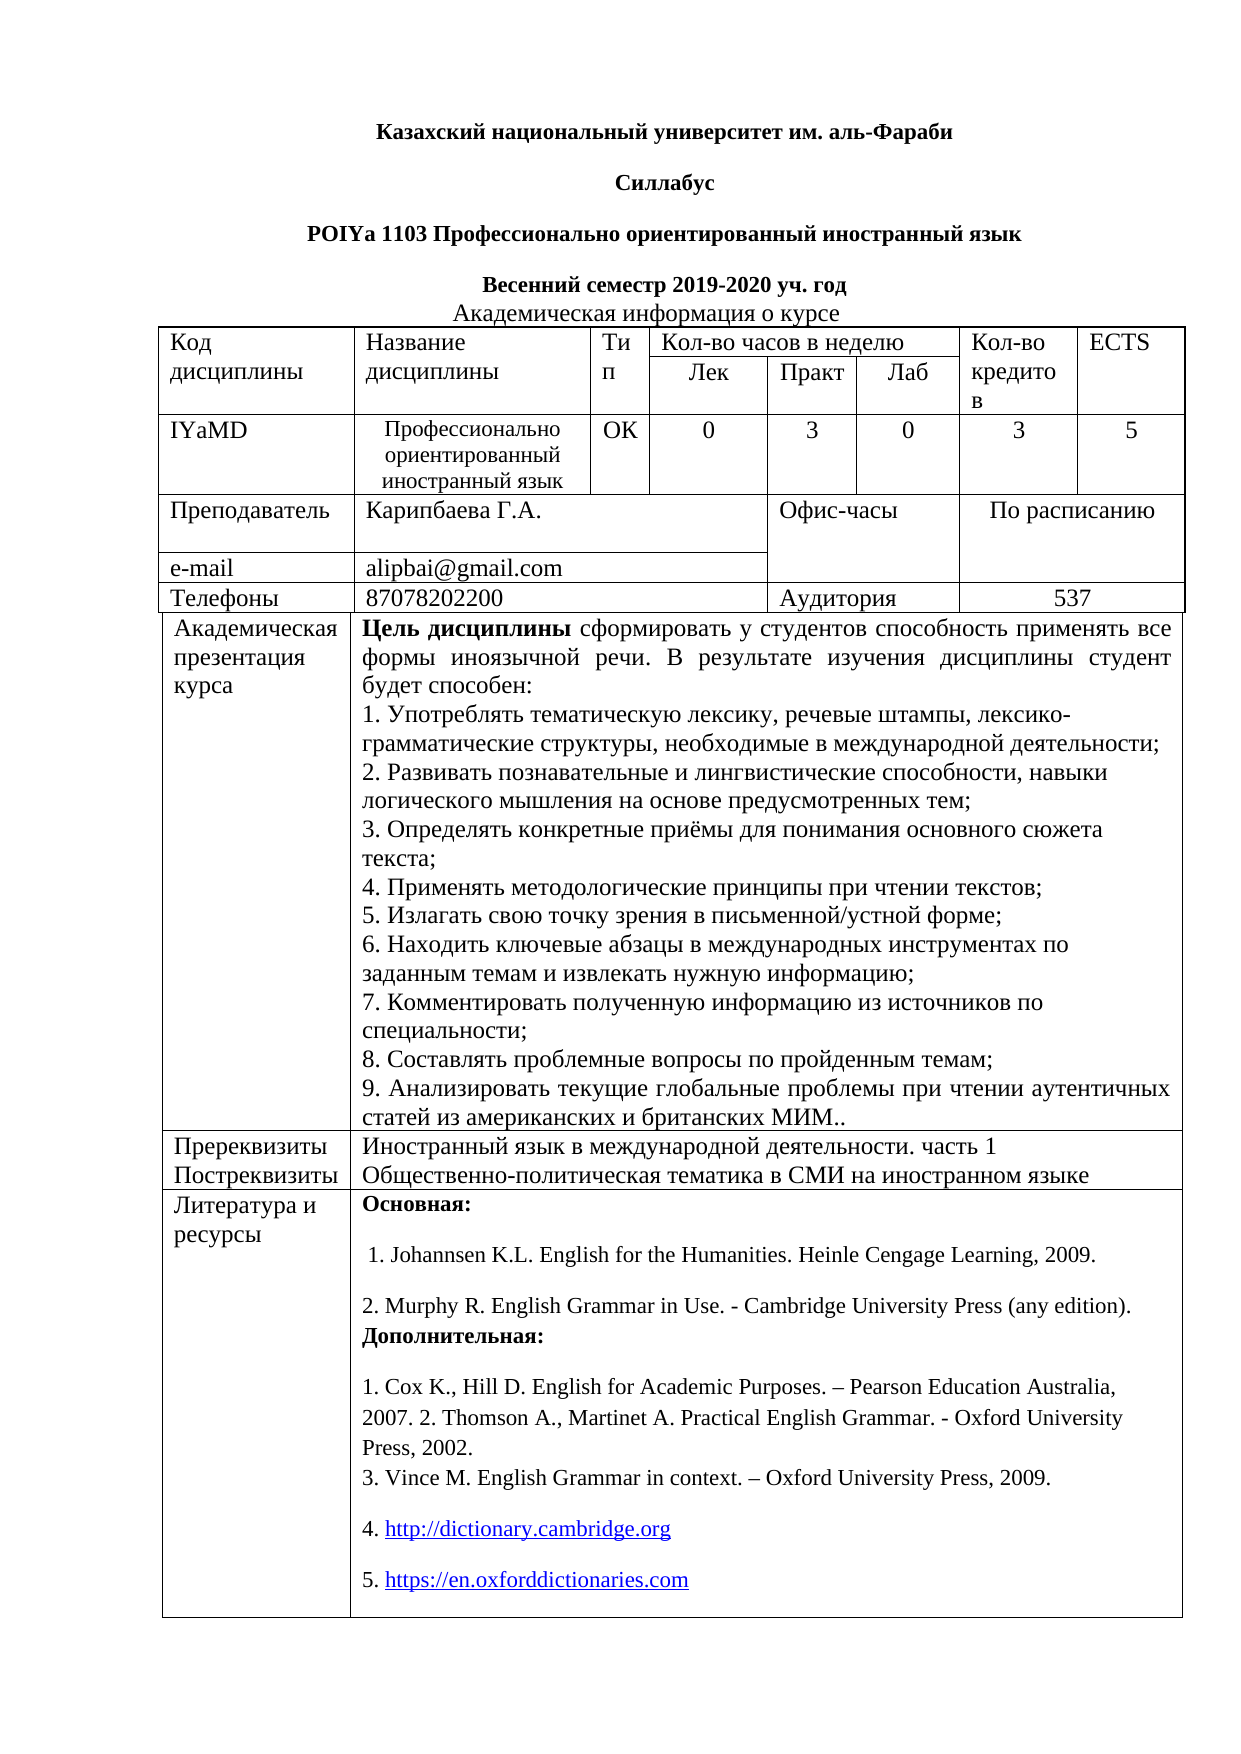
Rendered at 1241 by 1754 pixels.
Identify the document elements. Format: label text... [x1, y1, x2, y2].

table_cell Преподаватель [159, 495, 354, 552]
table_cell 0 [650, 415, 767, 494]
table_header Код дисциплины [159, 328, 354, 414]
table_cell e-mail [159, 553, 354, 582]
table_header ECTS [1078, 328, 1184, 414]
table_cell alipbai@gmail.com [355, 553, 767, 582]
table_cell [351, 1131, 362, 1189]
text Весенний семестр 2019-2020 уч. год [177, 271, 1152, 298]
table_cell 3 [960, 415, 1077, 494]
text POIYa 1103 Профессионально ориентированный иностранный язык [177, 220, 1152, 247]
text Силлабус [177, 169, 1152, 196]
table_cell Основная: 1. Johannsen K.L. English for the Humanities. Heinle Cengage Learning, 2009. 2. Murphy R. English Grammar in Use. - Cambridge University Press (any edition). Дополнительная: 1. Cox K., Hill D. English for Academic Purposes. – Pearson Education Australia, 2007. 2. Thomson A., Martinet A. Practical English Grammar. - Oxford University Press, 2002. 3. Vince M. English Grammar in context. – Oxford University Press, 2009. 4. http://dictionary.cambridge.org 5. https://en.oxforddictionaries.com [351, 1190, 1182, 1617]
table_cell Аудитория [768, 583, 959, 612]
table_cell Телефоны [159, 583, 354, 612]
table_cell 3 [768, 415, 856, 494]
table_cell Пререквизиты Постреквизиты [163, 1131, 350, 1189]
table_cell Литература и ресурсы [163, 1190, 350, 1617]
table_cell 87078202200 [355, 583, 767, 612]
table_cell Карипбаева Г.А. [355, 495, 767, 552]
table_cell ОК [591, 415, 649, 494]
table_cell Профессионально ориентированный иностранный язык [355, 415, 590, 494]
table_cell Лек [650, 357, 767, 414]
table_cell Практ [768, 357, 856, 414]
table_cell 0 [857, 415, 959, 494]
table_cell Цель дисциплины сформировать у студентов способность применять все формы иноязычной речи. В результате изучения дисциплины студент будет способен: 1. Употреблять тематическую лексику, речевые штампы, лексико-грамматические структуры, необходимые в международной деятельности; 2. Развивать познавательные и лингвистические способности, навыки логического мышления на основе предусмотренных тем; 3. Определять конкретные приёмы для понимания основного сюжета текста; 4. Применять методологические принципы при чтении текстов; 5. Излагать свою точку зрения в письменной/устной форме; 6. Находить ключевые абзацы в международных инструментах по заданным темам и извлекать нужную информацию; 7. Комментировать полученную информацию из источников по специальности; 8. Составлять проблемные вопросы по пройденным темам; 9. Анализировать текущие глобальные проблемы при чтении аутентичных статей из американских и британских МИМ.. [351, 613, 1182, 1130]
table_cell Лаб [857, 357, 959, 414]
table_cell Офис-часы [768, 495, 959, 582]
table_header Название дисциплины [355, 328, 590, 414]
table_header Кол-во часов в неделю [650, 328, 959, 356]
table_cell 5 [1078, 415, 1184, 494]
table_cell IYaMD [159, 415, 354, 494]
table_header Кол-во кредитов [960, 328, 1077, 414]
table_cell Академическая презентация курса [163, 613, 350, 1130]
table_cell По расписанию [960, 495, 1184, 582]
text Академическая информация о курсе [177, 298, 1152, 326]
table_header Тип [591, 328, 649, 414]
text Казахский национальный университет им. аль-Фараби [177, 118, 1152, 144]
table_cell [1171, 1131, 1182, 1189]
table_cell 537 [960, 583, 1184, 612]
